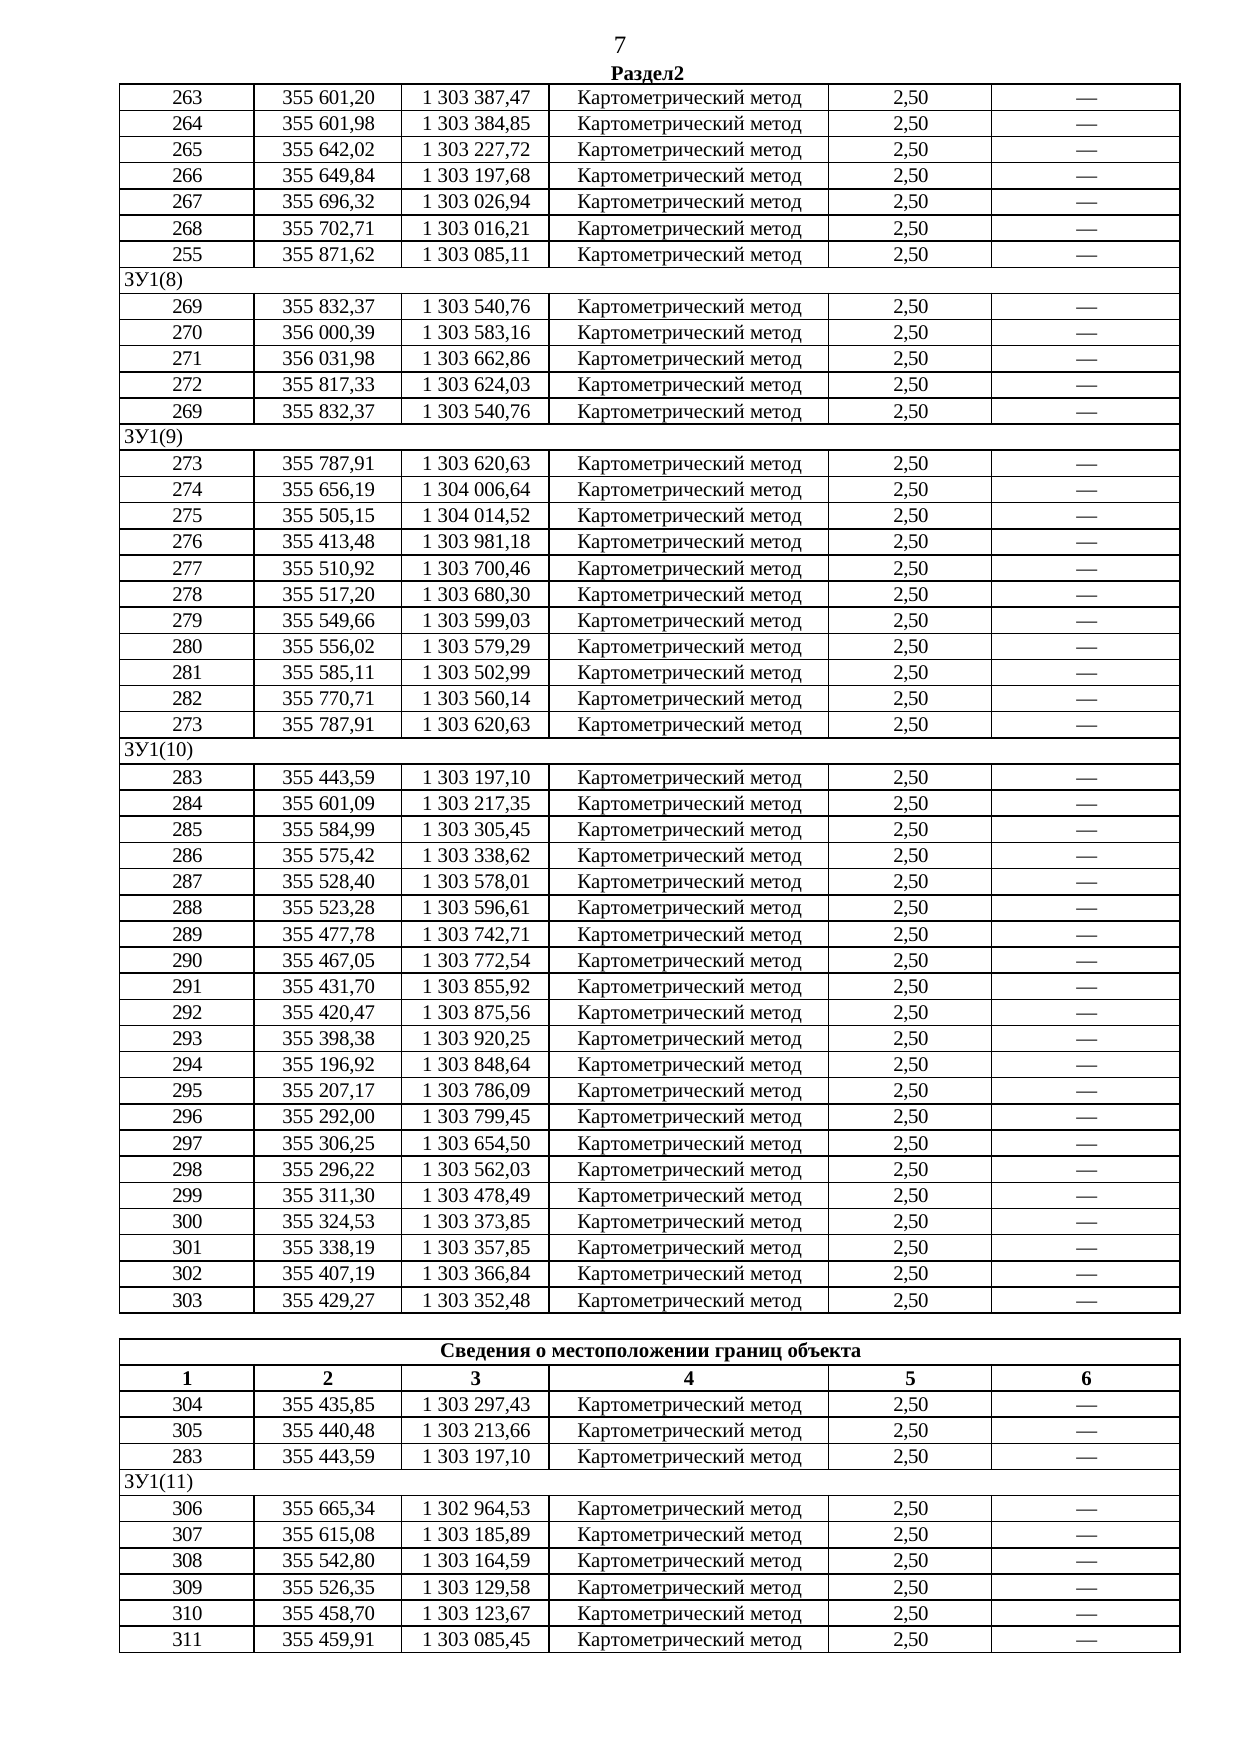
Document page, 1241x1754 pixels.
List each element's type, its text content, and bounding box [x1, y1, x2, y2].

table_cell Картометрический метод [550, 660, 828, 685]
table_cell 269 [120, 294, 253, 319]
table_cell 355 420,47 [255, 1000, 401, 1024]
table_cell 2,50 [829, 1026, 991, 1051]
table_cell — [992, 451, 1179, 476]
table_cell 355 585,11 [255, 660, 401, 685]
table_cell 1 303 085,45 [402, 1627, 548, 1652]
table_cell 1 303 352,48 [402, 1288, 548, 1312]
table_cell 1 304 014,52 [402, 503, 548, 528]
table_cell 1 303 297,43 [402, 1392, 548, 1416]
table_cell 1 303 305,45 [402, 817, 548, 842]
table_cell 355 702,71 [255, 216, 401, 240]
table_cell 355 770,71 [255, 686, 401, 711]
table_cell 355 649,84 [255, 163, 401, 188]
table_cell 1 303 540,76 [402, 294, 548, 319]
table_cell 279 [120, 608, 253, 632]
table_cell — [992, 1235, 1179, 1260]
table_cell 1 302 964,53 [402, 1496, 548, 1521]
table_cell 2,50 [829, 948, 991, 972]
table_cell 1 303 578,01 [402, 869, 548, 894]
table_cell 2,50 [829, 346, 991, 371]
table_cell 2,50 [829, 163, 991, 188]
table_cell — [992, 85, 1179, 109]
table_cell 1 [120, 1366, 253, 1390]
table_cell 2,50 [829, 85, 991, 109]
table_cell Картометрический метод [550, 503, 828, 528]
table_cell Картометрический метод [550, 1209, 828, 1234]
table_cell 311 [120, 1627, 253, 1652]
table_cell — [992, 1496, 1179, 1521]
table_cell Картометрический метод [550, 1131, 828, 1155]
table_cell Картометрический метод [550, 1235, 828, 1260]
table_cell Картометрический метод [550, 843, 828, 868]
table_cell 355 296,22 [255, 1157, 401, 1181]
table_cell 1 303 596,61 [402, 896, 548, 920]
table_cell Картометрический метод [550, 477, 828, 502]
table_cell 355 523,28 [255, 896, 401, 920]
table_cell — [992, 1157, 1179, 1181]
table_cell 1 303 662,86 [402, 346, 548, 371]
table_cell 355 871,62 [255, 242, 401, 266]
table_cell 1 303 772,54 [402, 948, 548, 972]
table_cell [550, 137, 828, 162]
table_cell 296 [120, 1105, 253, 1129]
table_cell 2,50 [829, 1157, 991, 1181]
table_cell 287 [120, 869, 253, 894]
table_cell 2,50 [829, 869, 991, 894]
table_cell — [992, 242, 1179, 266]
table_cell 272 [120, 373, 253, 397]
table_cell 2,50 [829, 242, 991, 266]
table_cell — [992, 686, 1179, 711]
table_cell 2,50 [829, 1392, 991, 1416]
table_cell 1 303 164,59 [402, 1549, 548, 1573]
table_cell — [992, 530, 1179, 554]
table_cell — [992, 1262, 1179, 1286]
table_cell 2,50 [829, 1209, 991, 1234]
table_cell 282 [120, 686, 253, 711]
table_cell 2,50 [829, 1522, 991, 1547]
table_cell 1 303 384,85 [402, 111, 548, 136]
table_cell 2,50 [829, 373, 991, 397]
table_cell 355 787,91 [255, 451, 401, 476]
table_cell 355 517,20 [255, 582, 401, 606]
table_cell 355 665,34 [255, 1496, 401, 1521]
table_cell Картометрический метод [550, 530, 828, 554]
table_cell 274 [120, 477, 253, 502]
table_cell 1 303 366,84 [402, 1262, 548, 1286]
table_cell 355 832,37 [255, 294, 401, 319]
table_cell 355 207,17 [255, 1078, 401, 1103]
table_cell 284 [120, 791, 253, 815]
table_cell 1 303 085,11 [402, 242, 548, 266]
table_cell 355 575,42 [255, 843, 401, 868]
table_cell 355 510,92 [255, 556, 401, 580]
table_cell — [992, 216, 1179, 240]
table_cell 355 429,27 [255, 1288, 401, 1312]
table_cell 355 556,02 [255, 634, 401, 658]
table_cell 273 [120, 712, 253, 737]
table_cell — [992, 634, 1179, 658]
table_cell 2 [255, 1366, 401, 1390]
table_cell 306 [120, 1496, 253, 1521]
table_cell 355 292,00 [255, 1105, 401, 1129]
table_cell — [992, 477, 1179, 502]
table_cell ЗУ1(11) [120, 1470, 1179, 1495]
table_cell — [992, 948, 1179, 972]
table_cell — [992, 1627, 1179, 1652]
table_cell 299 [120, 1183, 253, 1208]
table_cell 2,50 [829, 1262, 991, 1286]
table_cell Картометрический метод [550, 896, 828, 920]
table_cell 355 601,20 [255, 85, 401, 109]
table_cell 1 303 123,67 [402, 1601, 548, 1625]
table_cell 1 303 185,89 [402, 1522, 548, 1547]
table_cell 2,50 [829, 896, 991, 920]
table_cell 1 303 799,45 [402, 1105, 548, 1129]
table_cell 2,50 [829, 1078, 991, 1103]
table_cell — [992, 608, 1179, 632]
table_cell — [992, 503, 1179, 528]
table_cell 2,50 [829, 503, 991, 528]
table_cell Картометрический метод [550, 1418, 828, 1442]
table_cell — [992, 843, 1179, 868]
table_cell 1 303 338,62 [402, 843, 548, 868]
table_cell 283 [120, 765, 253, 789]
table_cell — [992, 1183, 1179, 1208]
table_cell 271 [120, 346, 253, 371]
table_cell Картометрический метод [550, 1575, 828, 1599]
table_cell Картометрический метод [550, 1183, 828, 1208]
table_cell 1 303 016,21 [402, 216, 548, 240]
table_cell 2,50 [829, 974, 991, 998]
table_cell 1 303 920,25 [402, 1026, 548, 1051]
table_cell — [992, 556, 1179, 580]
table_cell 2,50 [829, 111, 991, 136]
table_cell 1 303 680,30 [402, 582, 548, 606]
table_cell — [992, 791, 1179, 815]
table_cell 1 303 742,71 [402, 922, 548, 946]
table_cell 3 [402, 1366, 548, 1390]
table_cell 286 [120, 843, 253, 868]
table_cell — [992, 1392, 1179, 1416]
table_cell 1 303 579,29 [402, 634, 548, 658]
table_cell 2,50 [829, 530, 991, 554]
table_cell 2,50 [829, 1444, 991, 1468]
table_cell 1 303 875,56 [402, 1000, 548, 1024]
table_cell 2,50 [829, 1235, 991, 1260]
table_cell 2,50 [829, 1052, 991, 1077]
table_cell 355 435,85 [255, 1392, 401, 1416]
table_cell 355 601,09 [255, 791, 401, 815]
table_cell 2,50 [829, 608, 991, 632]
table_cell 1 303 213,66 [402, 1418, 548, 1442]
table_cell 355 306,25 [255, 1131, 401, 1155]
table_cell 6 [992, 1366, 1179, 1390]
table_cell 2,50 [829, 712, 991, 737]
table_cell 1 303 855,92 [402, 974, 548, 998]
table_cell 355 324,53 [255, 1209, 401, 1234]
table_cell 1 303 624,03 [402, 373, 548, 397]
table_cell Картометрический метод [550, 1000, 828, 1024]
table_cell — [992, 1078, 1179, 1103]
table_cell — [992, 1575, 1179, 1599]
table_cell 355 431,70 [255, 974, 401, 998]
table_cell 1 303 478,49 [402, 1183, 548, 1208]
table_cell 355 542,80 [255, 1549, 401, 1573]
table_cell 1 303 197,10 [402, 1444, 548, 1468]
table_cell 1 303 981,18 [402, 530, 548, 554]
table_cell — [992, 1209, 1179, 1234]
table_cell 2,50 [829, 477, 991, 502]
table_cell 355 656,19 [255, 477, 401, 502]
table_cell Картометрический метод [550, 948, 828, 972]
table_cell Картометрический метод [550, 634, 828, 658]
table_cell 1 303 217,35 [402, 791, 548, 815]
table_cell 1 303 387,47 [402, 85, 548, 109]
table_cell Картометрический метод [550, 608, 828, 632]
table_cell 290 [120, 948, 253, 972]
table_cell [550, 1601, 828, 1625]
table_cell 2,50 [829, 216, 991, 240]
table_cell 356 000,39 [255, 320, 401, 345]
table_cell 1 303 848,64 [402, 1052, 548, 1077]
table_cell Картометрический метод [550, 1496, 828, 1521]
table_cell Картометрический метод [550, 582, 828, 606]
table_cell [550, 111, 828, 136]
table_cell 356 031,98 [255, 346, 401, 371]
table_cell 298 [120, 1157, 253, 1181]
table_cell 1 303 227,72 [402, 137, 548, 162]
table_cell 2,50 [829, 1288, 991, 1312]
table_cell Картометрический метод [550, 686, 828, 711]
table_cell 289 [120, 922, 253, 946]
table_cell 5 [829, 1366, 991, 1390]
table_cell 2,50 [829, 582, 991, 606]
table_cell — [992, 320, 1179, 345]
table_cell 355 338,19 [255, 1235, 401, 1260]
table_cell 355 696,32 [255, 190, 401, 214]
table_cell 355 549,66 [255, 608, 401, 632]
table_cell — [992, 1131, 1179, 1155]
table_cell — [992, 1052, 1179, 1077]
table_cell Картометрический метод [550, 765, 828, 789]
table_cell Картометрический метод [550, 1549, 828, 1573]
table_cell 292 [120, 1000, 253, 1024]
table_cell — [992, 869, 1179, 894]
table_cell 269 [120, 399, 253, 423]
table_cell 355 443,59 [255, 765, 401, 789]
table_cell 1 303 197,68 [402, 163, 548, 188]
table_cell 2,50 [829, 1627, 991, 1652]
table_cell — [992, 1288, 1179, 1312]
table_cell 308 [120, 1549, 253, 1573]
table_cell 355 440,48 [255, 1418, 401, 1442]
table_cell 2,50 [829, 1000, 991, 1024]
table_cell 1 303 700,46 [402, 556, 548, 580]
table_cell 1 303 620,63 [402, 451, 548, 476]
table_cell — [992, 1026, 1179, 1051]
table_cell — [992, 660, 1179, 685]
table_cell — [992, 817, 1179, 842]
table_cell 2,50 [829, 634, 991, 658]
table_cell 309 [120, 1575, 253, 1599]
table_cell 355 458,70 [255, 1601, 401, 1625]
table_cell — [992, 399, 1179, 423]
table_cell 2,50 [829, 922, 991, 946]
table_cell — [992, 346, 1179, 371]
table_cell 355 407,19 [255, 1262, 401, 1286]
table_cell Картометрический метод [550, 242, 828, 266]
table_cell 2,50 [829, 817, 991, 842]
table_cell Картометрический метод [550, 346, 828, 371]
table_cell — [992, 1418, 1179, 1442]
table_cell — [992, 974, 1179, 998]
table_cell 310 [120, 1601, 253, 1625]
table_cell 1 303 502,99 [402, 660, 548, 685]
table_cell 355 526,35 [255, 1575, 401, 1599]
table_cell 2,50 [829, 556, 991, 580]
table_cell 355 584,99 [255, 817, 401, 842]
table_cell Картометрический метод [550, 163, 828, 188]
table_cell 1 304 006,64 [402, 477, 548, 502]
table_cell Картометрический метод [550, 373, 828, 397]
table_cell — [992, 1522, 1179, 1547]
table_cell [550, 1627, 828, 1652]
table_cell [550, 85, 828, 109]
table_cell — [992, 1444, 1179, 1468]
table_cell 1 303 357,85 [402, 1235, 548, 1260]
table_cell 1 303 562,03 [402, 1157, 548, 1181]
table_cell 2,50 [829, 1105, 991, 1129]
table_cell Картометрический метод [550, 1105, 828, 1129]
table_cell 264 [120, 111, 253, 136]
table_cell 294 [120, 1052, 253, 1077]
table_cell 1 303 197,10 [402, 765, 548, 789]
table_cell — [992, 137, 1179, 162]
table_cell 302 [120, 1262, 253, 1286]
table_cell 355 817,33 [255, 373, 401, 397]
table_cell 2,50 [829, 399, 991, 423]
table_cell 304 [120, 1392, 253, 1416]
table_cell 301 [120, 1235, 253, 1260]
table_cell 355 615,08 [255, 1522, 401, 1547]
table_cell 1 303 373,85 [402, 1209, 548, 1234]
table_cell 266 [120, 163, 253, 188]
table_cell — [992, 765, 1179, 789]
table_cell 2,50 [829, 1496, 991, 1521]
table_cell — [992, 582, 1179, 606]
table_cell Картометрический метод [550, 399, 828, 423]
table_cell 355 505,15 [255, 503, 401, 528]
table_cell 355 459,91 [255, 1627, 401, 1652]
table_cell 2,50 [829, 320, 991, 345]
table_cell 2,50 [829, 1183, 991, 1208]
table_cell 1 303 620,63 [402, 712, 548, 737]
table_cell 273 [120, 451, 253, 476]
table_cell Картометрический метод [550, 451, 828, 476]
table_cell 355 601,98 [255, 111, 401, 136]
table_cell 275 [120, 503, 253, 528]
table_cell 355 477,78 [255, 922, 401, 946]
table_cell — [992, 373, 1179, 397]
table_cell — [992, 1105, 1179, 1129]
table_cell 355 311,30 [255, 1183, 401, 1208]
table_cell Картометрический метод [550, 1078, 828, 1103]
table_cell 300 [120, 1209, 253, 1234]
table_cell 288 [120, 896, 253, 920]
table_cell 1 303 599,03 [402, 608, 548, 632]
table_cell Картометрический метод [550, 190, 828, 214]
table_cell 355 642,02 [255, 137, 401, 162]
table_cell 355 787,91 [255, 712, 401, 737]
table_cell Картометрический метод [550, 1522, 828, 1547]
table_cell 291 [120, 974, 253, 998]
table_cell 270 [120, 320, 253, 345]
table_cell 1 303 654,50 [402, 1131, 548, 1155]
table_cell Картометрический метод [550, 294, 828, 319]
table_cell 285 [120, 817, 253, 842]
table_cell 2,50 [829, 137, 991, 162]
table_cell ЗУ1(9) [120, 425, 1179, 449]
table_cell 355 398,38 [255, 1026, 401, 1051]
table_cell 355 413,48 [255, 530, 401, 554]
table_cell Картометрический метод [550, 1052, 828, 1077]
table_cell 2,50 [829, 686, 991, 711]
table_cell Картометрический метод [550, 1392, 828, 1416]
table_cell — [992, 1601, 1179, 1625]
table_cell 265 [120, 137, 253, 162]
table_cell 267 [120, 190, 253, 214]
table_cell 2,50 [829, 451, 991, 476]
table_cell Картометрический метод [550, 320, 828, 345]
table_cell 277 [120, 556, 253, 580]
table_cell ЗУ1(8) [120, 268, 1179, 292]
table_cell — [992, 294, 1179, 319]
table_cell — [992, 896, 1179, 920]
table_cell Картометрический метод [550, 1288, 828, 1312]
table_cell 2,50 [829, 1131, 991, 1155]
table_cell Картометрический метод [550, 1444, 828, 1468]
table_cell 295 [120, 1078, 253, 1103]
table_cell Картометрический метод [550, 817, 828, 842]
table_cell Картометрический метод [550, 1262, 828, 1286]
table_cell 355 443,59 [255, 1444, 401, 1468]
table_cell 255 [120, 242, 253, 266]
table_cell 2,50 [829, 660, 991, 685]
table_cell 2,50 [829, 843, 991, 868]
table_cell 1 303 129,58 [402, 1575, 548, 1599]
table_cell Картометрический метод [550, 712, 828, 737]
table_cell Картометрический метод [550, 1157, 828, 1181]
table_cell 281 [120, 660, 253, 685]
table_cell 2,50 [829, 1418, 991, 1442]
table_cell — [992, 163, 1179, 188]
table_cell 263 [120, 85, 253, 109]
table_cell Картометрический метод [550, 922, 828, 946]
table_cell 276 [120, 530, 253, 554]
table_cell Картометрический метод [550, 556, 828, 580]
table_cell Картометрический метод [550, 974, 828, 998]
table_cell 1 303 540,76 [402, 399, 548, 423]
table_cell 2,50 [829, 190, 991, 214]
table_cell 1 303 026,94 [402, 190, 548, 214]
table_cell 2,50 [829, 1601, 991, 1625]
table_cell 355 832,37 [255, 399, 401, 423]
table_cell 2,50 [829, 791, 991, 815]
table_cell 280 [120, 634, 253, 658]
table_cell Картометрический метод [550, 869, 828, 894]
table_cell — [992, 1549, 1179, 1573]
table_cell 2,50 [829, 765, 991, 789]
table_header Сведения о местоположении границ объекта [120, 1340, 1179, 1364]
table_cell 293 [120, 1026, 253, 1051]
table_cell Картометрический метод [550, 216, 828, 240]
table_cell 303 [120, 1288, 253, 1312]
table_cell 355 528,40 [255, 869, 401, 894]
table_cell 278 [120, 582, 253, 606]
table_cell — [992, 922, 1179, 946]
table_cell 1 303 786,09 [402, 1078, 548, 1103]
table_cell Картометрический метод [550, 1026, 828, 1051]
table_cell 1 303 583,16 [402, 320, 548, 345]
table_cell 355 196,92 [255, 1052, 401, 1077]
table_cell 305 [120, 1418, 253, 1442]
table_cell 283 [120, 1444, 253, 1468]
table_cell Картометрический метод [550, 791, 828, 815]
table_cell 268 [120, 216, 253, 240]
table_cell 297 [120, 1131, 253, 1155]
table_cell — [992, 1000, 1179, 1024]
table_cell 1 303 560,14 [402, 686, 548, 711]
table_cell 307 [120, 1522, 253, 1547]
table_cell — [992, 712, 1179, 737]
table_cell 2,50 [829, 294, 991, 319]
table_cell 355 467,05 [255, 948, 401, 972]
table_cell — [992, 111, 1179, 136]
table_cell 2,50 [829, 1549, 991, 1573]
table_cell — [992, 190, 1179, 214]
table_cell 4 [550, 1366, 828, 1390]
table_cell 2,50 [829, 1575, 991, 1599]
table_cell ЗУ1(10) [120, 739, 1179, 763]
